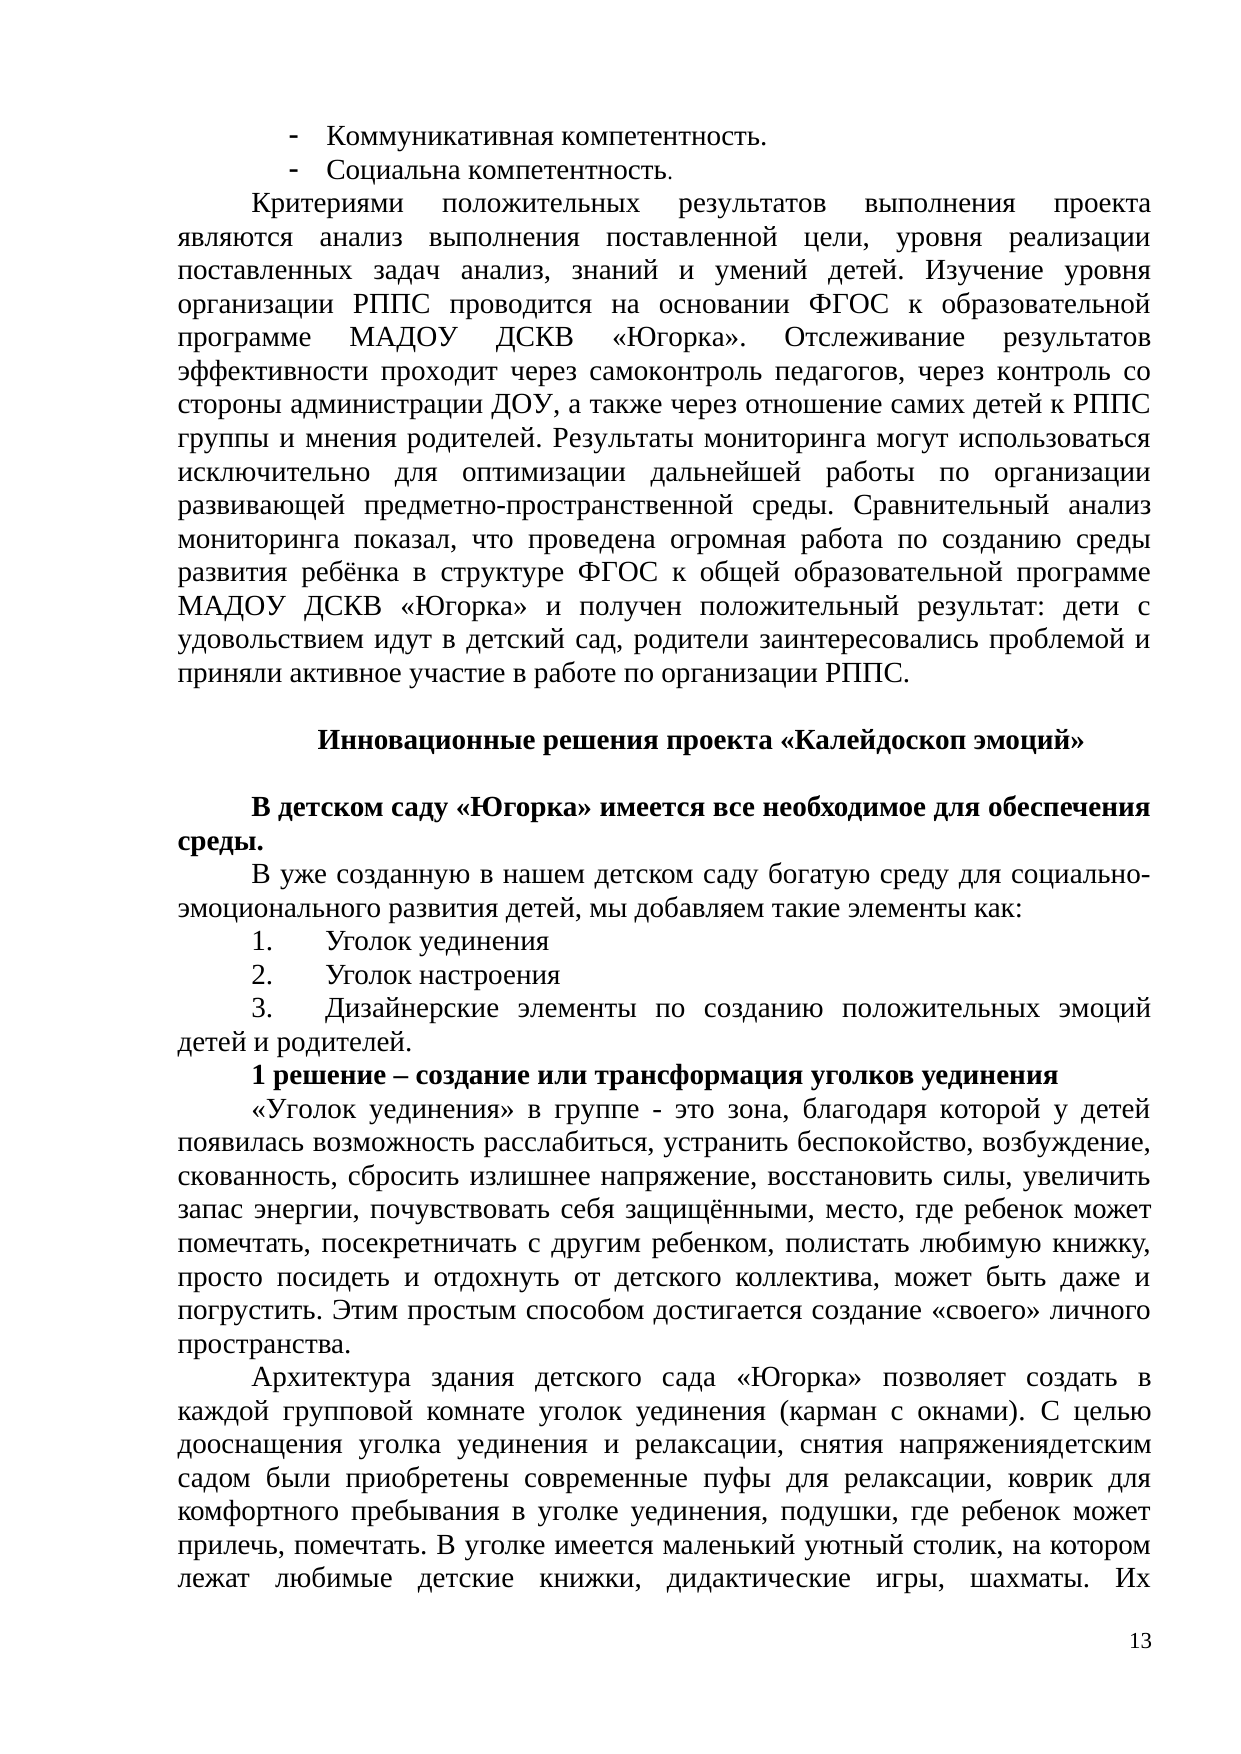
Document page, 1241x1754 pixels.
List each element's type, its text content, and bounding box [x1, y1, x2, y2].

text «Уголок уединения» в группе - это зона, благодаря которой у детей появилась возможность расслабиться, устранить беспокойство, возбуждение, скованность, сбросить излишнее напряжение, восстановить силы, увеличить запас энергии, почувствовать себя защищёнными, место, где ребенок может помечтать, посекретничать с другим ребенком, полистать любимую книжку, просто посидеть и отдохнуть от детского коллектива, может быть даже и погрустить. Этим простым способом достигается создание «своего» личного пространства. [177, 1091, 1152, 1359]
list Социальна компетентность. [288, 152, 1152, 185]
list Дизайнерские элементы по созданию положительных эмоций детей и родителей. [177, 990, 1152, 1057]
list Коммуникативная компетентность. [288, 118, 1152, 152]
text Критериями положительных результатов выполнения проекта являются анализ выполнения поставленной цели, уровня реализации поставленных задач анализ, знаний и умений детей. Изучение уровня организации РППС проводится на основании ФГОС к образовательной программе МАДОУ ДСКВ «Югорка». Отслеживание результатов эффективности проходит через самоконтроль педагогов, через контроль со стороны администрации ДОУ, а также через отношение самих детей к РППС группы и мнения родителей. Результаты мониторинга могут использоваться исключительно для оптимизации дальнейшей работы по организации развивающей предметно-пространственной среды. Сравнительный анализ мониторинга показал, что проведена огромная работа по созданию среды развития ребёнка в структуре ФГОС к общей образовательной программе МАДОУ ДСКВ «Югорка» и получен положительный результат: дети с удовольствием идут в детский сад, родители заинтересовались проблемой и приняли активное участие в работе по организации РППС. [177, 185, 1152, 688]
text 1 решение – создание или трансформация уголков уединения [177, 1057, 1152, 1091]
text Инновационные решения проекта «Калейдоскоп эмоций» [177, 722, 1152, 756]
text В детском саду «Югорка» имеется все необходимое для обеспечения среды. [177, 789, 1152, 856]
list Уголок уединения [177, 923, 1152, 957]
list Уголок настроения [177, 957, 1152, 990]
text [177, 1359, 1152, 1594]
text В уже созданную в нашем детском саду богатую среду для социально-эмоционального развития детей, мы добавляем такие элементы как: [177, 856, 1152, 923]
